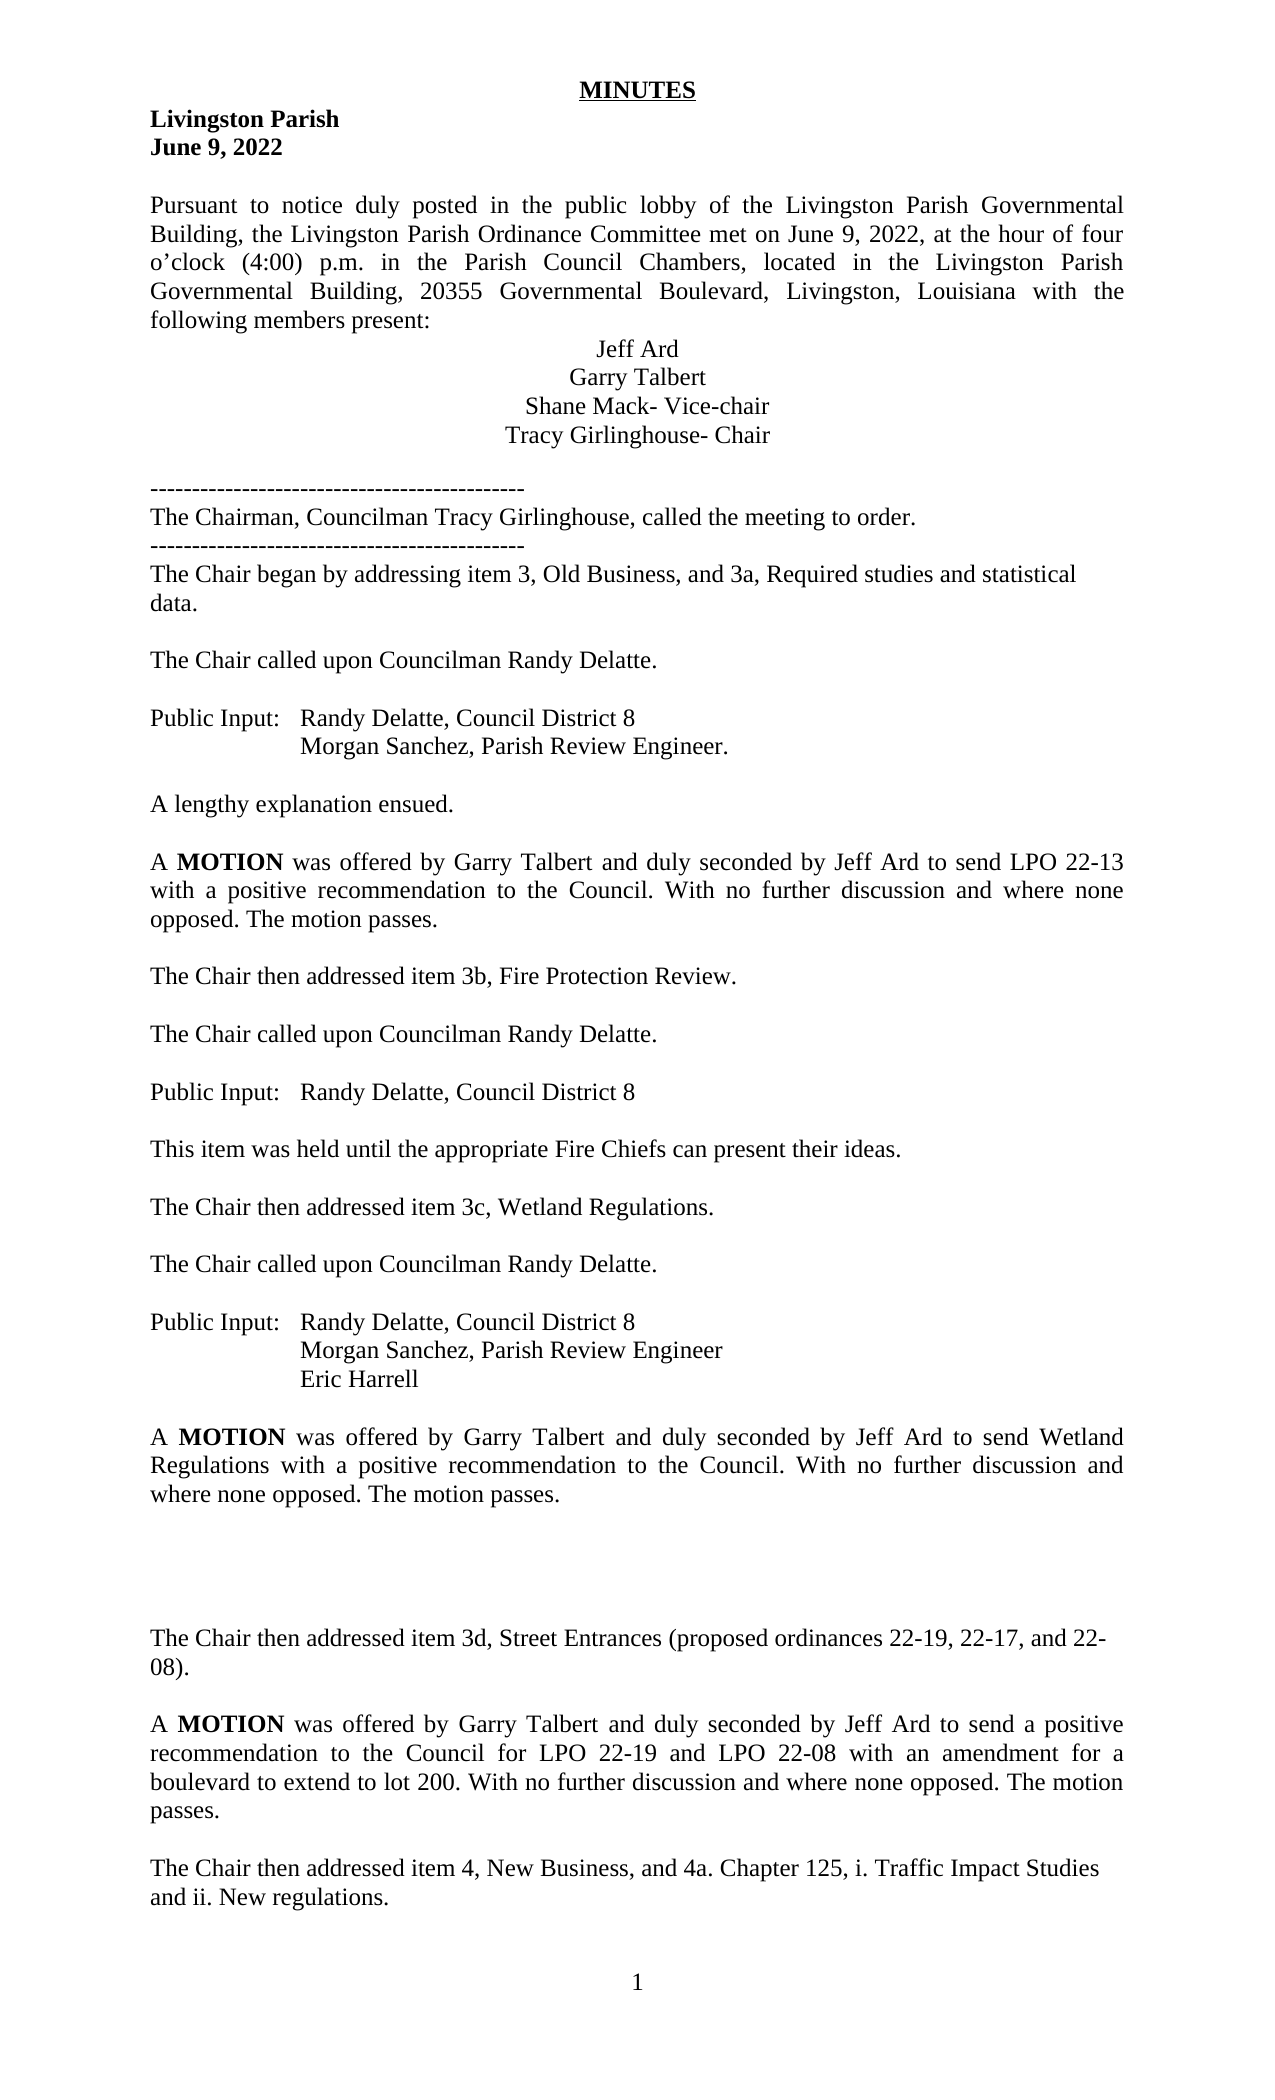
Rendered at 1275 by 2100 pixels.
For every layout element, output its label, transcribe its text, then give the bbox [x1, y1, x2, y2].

text A MOTION was offered by Garry Talbert and duly seconded by Jeff Ard to send a positive recommendation to the Council for LPO 22-19 and LPO 22-08 with an amendment for a boulevard to extend to lot 200. With no further discussion and where none opposed. The motion passes. [150, 1709, 1125, 1824]
text Tracy Girlinghouse- Chair [150, 420, 1125, 449]
text Eric Harrell [150, 1364, 1125, 1393]
text A lengthy explanation ensued. [150, 789, 1125, 818]
text Morgan Sanchez, Parish Review Engineer. [150, 732, 1125, 760]
text The Chair began by addressing item 3, Old Business, and 3a, Required studies and statistical data. [150, 559, 1125, 617]
text The Chair then addressed item 4, New Business, and 4a. Chapter 125, i. Traffic Impact Studies and ii. New regulations. [150, 1853, 1125, 1910]
text Public Input: Randy Delatte, Council District 8 [150, 1077, 1125, 1105]
text The Chair then addressed item 3d, Street Entrances (proposed ordinances 22-19, 22-17, and 22-08). [150, 1623, 1125, 1680]
text MINUTES [150, 75, 1125, 104]
text Livingston Parish [150, 104, 1125, 132]
text The Chair then addressed item 3c, Wetland Regulations. [150, 1192, 1125, 1220]
text --------------------------------------------- [150, 530, 1125, 559]
text The Chair then addressed item 3b, Fire Protection Review. [150, 962, 1125, 990]
text The Chair called upon Councilman Randy Delatte. [150, 1249, 1125, 1278]
text Shane Mack- Vice-chair [450, 391, 1125, 420]
text A MOTION was offered by Garry Talbert and duly seconded by Jeff Ard to send Wetland Regulations with a positive recommendation to the Council. With no further discussion and where none opposed. The motion passes. [150, 1422, 1125, 1508]
text A MOTION was offered by Garry Talbert and duly seconded by Jeff Ard to send LPO 22-13 with a positive recommendation to the Council. With no further discussion and where none opposed. The motion passes. [150, 847, 1125, 933]
text The Chair called upon Councilman Randy Delatte. [150, 1019, 1125, 1048]
text --------------------------------------------- [150, 473, 1125, 502]
text Garry Talbert [150, 362, 1125, 391]
text Public Input: Randy Delatte, Council District 8 [150, 703, 1125, 732]
text June 9, 2022 [150, 132, 1125, 161]
text Pursuant to notice duly posted in the public lobby of the Livingston Parish Governmental Building, the Livingston Parish Ordinance Committee met on June 9, 2022, at the hour of four o’clock (4:00) p.m. in the Parish Council Chambers, located in the Livingston Parish Governmental Building, 20355 Governmental Boulevard, Livingston, Louisiana with the following members present: [150, 190, 1125, 334]
text This item was held until the appropriate Fire Chiefs can present their ideas. [150, 1134, 1125, 1163]
text Jeff Ard [150, 334, 1125, 362]
text Public Input: Randy Delatte, Council District 8 [150, 1307, 1125, 1335]
text The Chairman, Councilman Tracy Girlinghouse, called the meeting to order. [150, 502, 1125, 530]
text Morgan Sanchez, Parish Review Engineer [150, 1335, 1125, 1364]
text The Chair called upon Councilman Randy Delatte. [150, 645, 1125, 674]
